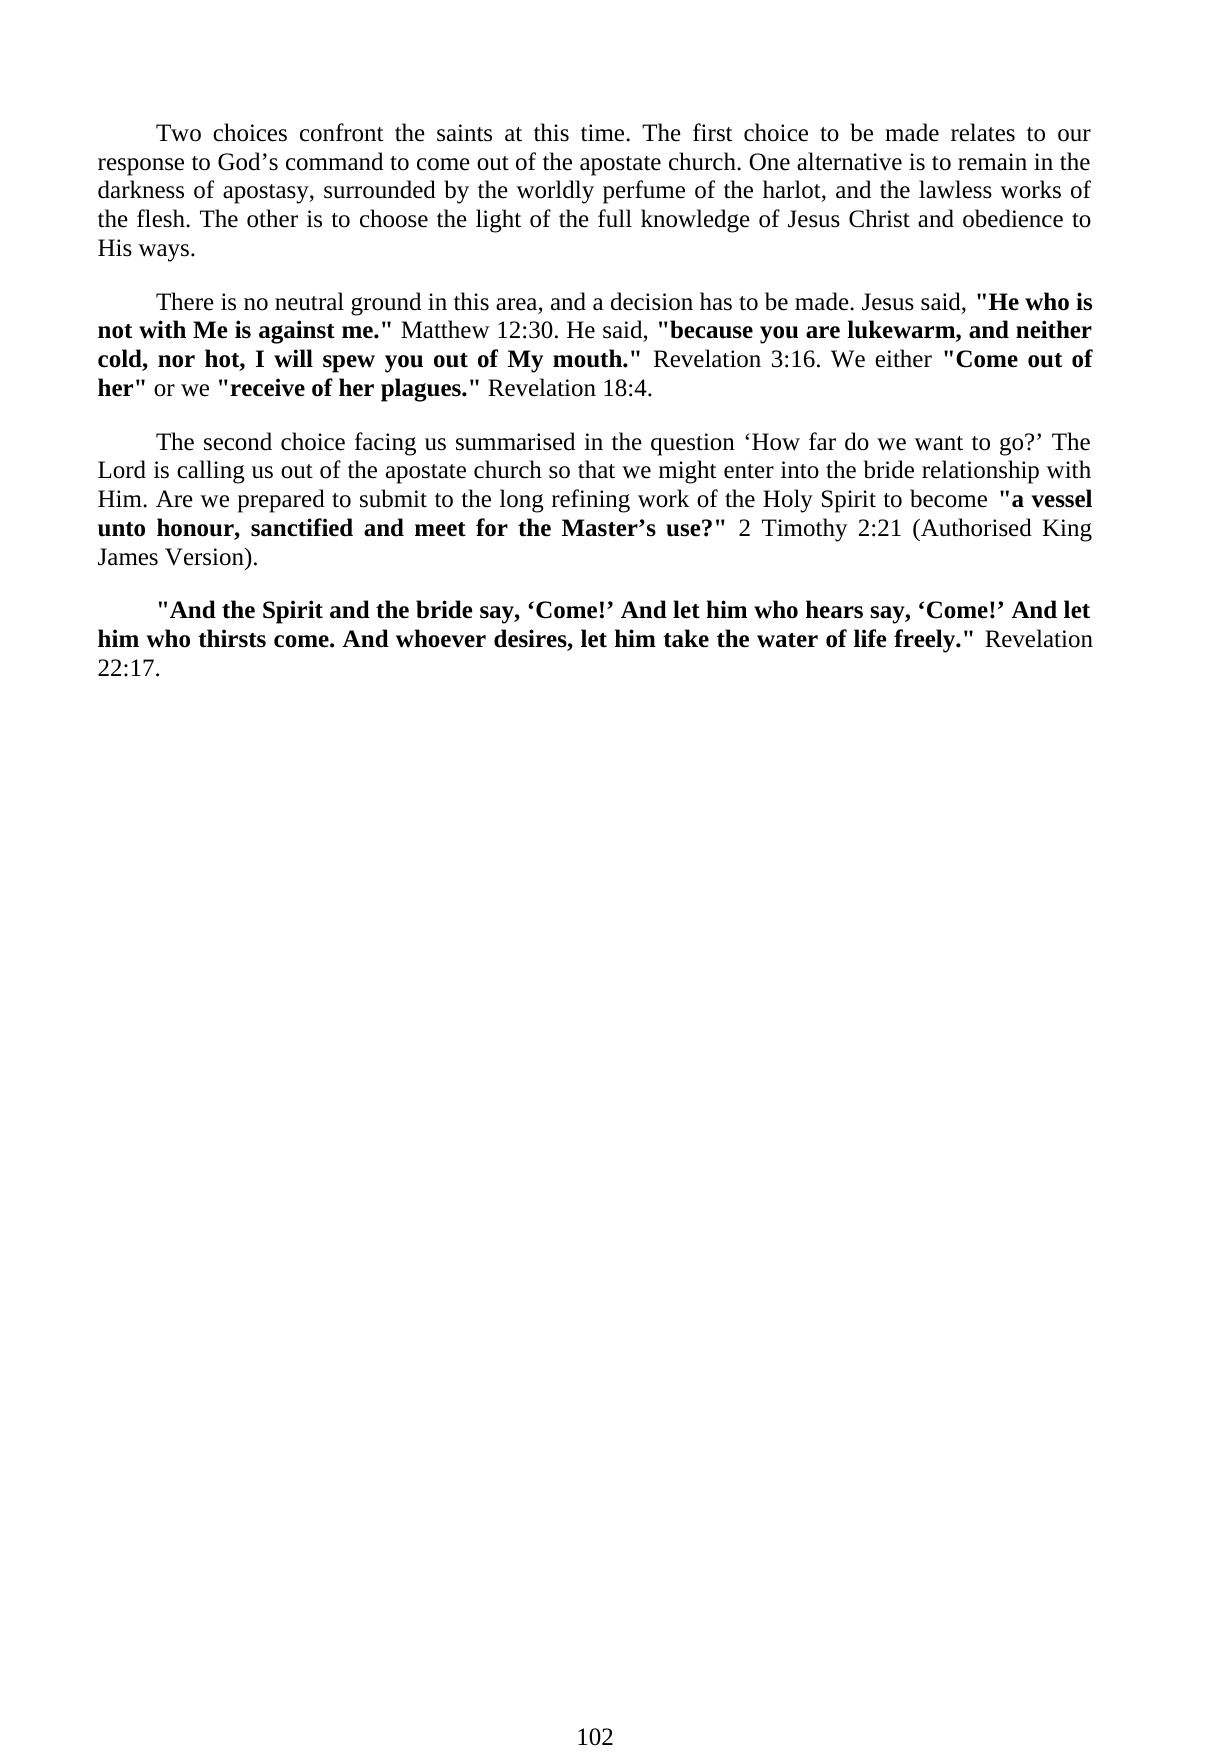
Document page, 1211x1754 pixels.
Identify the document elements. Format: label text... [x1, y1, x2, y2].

text "And the Spirit and the bride say, ‘Come!’ And let him who hears say, ‘Come!’ And let him who thirsts come. And whoever desires, let him take the water of life freely." Revelation 22:17. [97, 596, 1093, 682]
text There is no neutral ground in this area, and a decision has to be made. Jesus said, "He who is not with Me is against me." Matthew 12:30. He said, "because you are lukewarm, and neither cold, nor hot, I will spew you out of My mouth." Revelation 3:16. We either "Come out of her" or we "receive of her plagues." Revelation 18:4. [97, 287, 1093, 402]
text Two choices confront the saints at this time. The first choice to be made relates to our response to God’s command to come out of the apostate church. One alternative is to remain in the darkness of apostasy, surrounded by the worldly perfume of the harlot, and the lawless works of the flesh. The other is to choose the light of the full knowledge of Jesus Christ and obedience to His ways. [97, 118, 1093, 262]
text The second choice facing us summarised in the question ‘How far do we want to go?’ The Lord is calling us out of the apostate church so that we might enter into the bride relationship with Him. Are we prepared to submit to the long refining work of the Holy Spirit to become "a vessel unto honour, sanctified and meet for the Master’s use?" 2 Timothy 2:21 (Authorised King James Version). [97, 427, 1093, 571]
